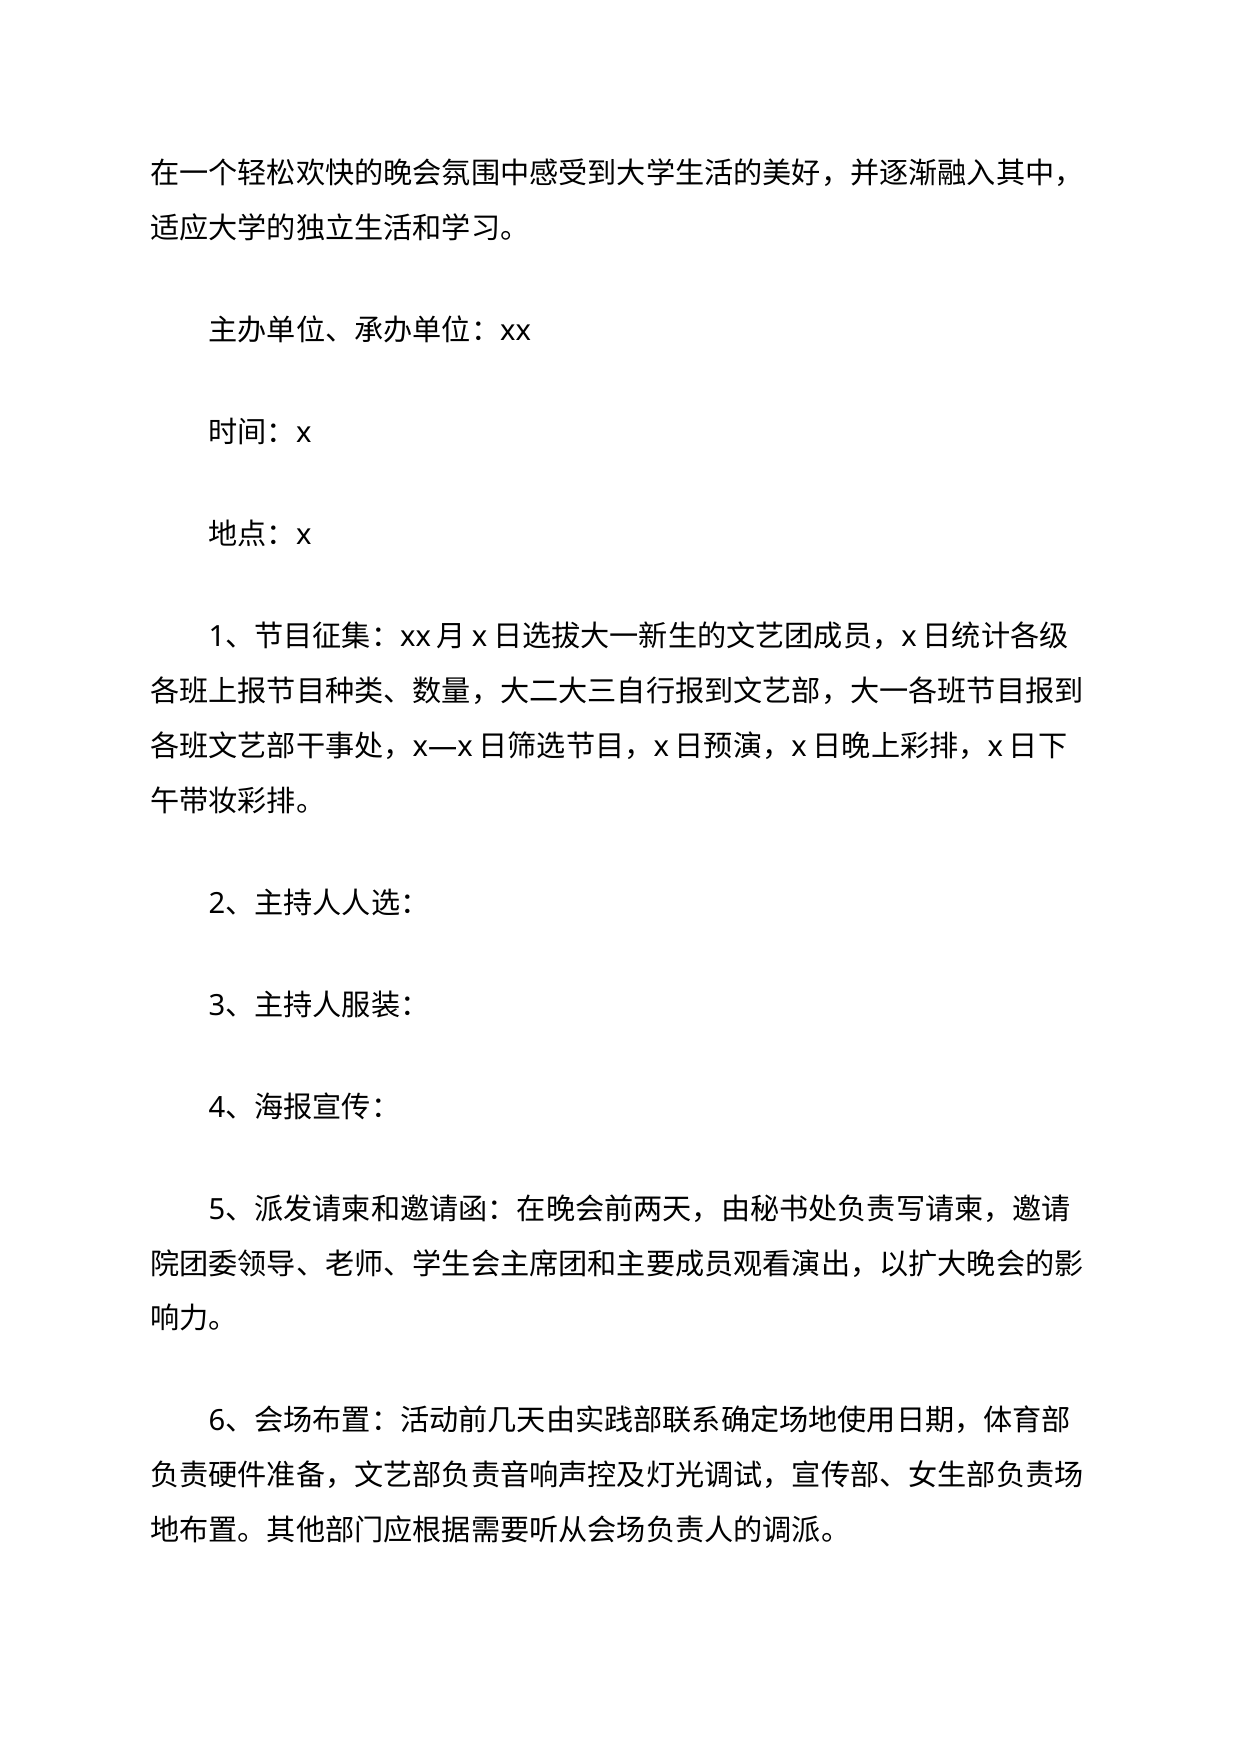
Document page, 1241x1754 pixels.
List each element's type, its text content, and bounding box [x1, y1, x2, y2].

text 2、主持人人选： [150, 879, 1090, 922]
text 主办单位、承办单位：xx [150, 307, 1090, 349]
text 5、派发请柬和邀请函：在晚会前两天，由秘书处负责写请柬，邀请院团委领导、老师、学生会主席团和主要成员观看演出，以扩大晚会的影响力。 [150, 1185, 1090, 1337]
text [150, 150, 1090, 247]
text 3、主持人服装： [150, 981, 1090, 1024]
text 6、会场布置：活动前几天由实践部联系确定场地使用日期，体育部负责硬件准备，文艺部负责音响声控及灯光调试，宣传部、女生部负责场地布置。其他部门应根据需要听从会场负责人的调派。 [150, 1397, 1090, 1549]
text 4、海报宣传： [150, 1083, 1090, 1126]
text 时间：x [150, 409, 1090, 451]
text 1、节目征集：xx月x日选拔大一新生的文艺团成员，x日统计各级各班上报节目种类、数量，大二大三自行报到文艺部，大一各班节目报到各班文艺部干事处，x—x日筛选节目，x日预演，x日晚上彩排，x日下午带妆彩排。 [150, 613, 1090, 820]
text 地点：x [150, 511, 1090, 553]
